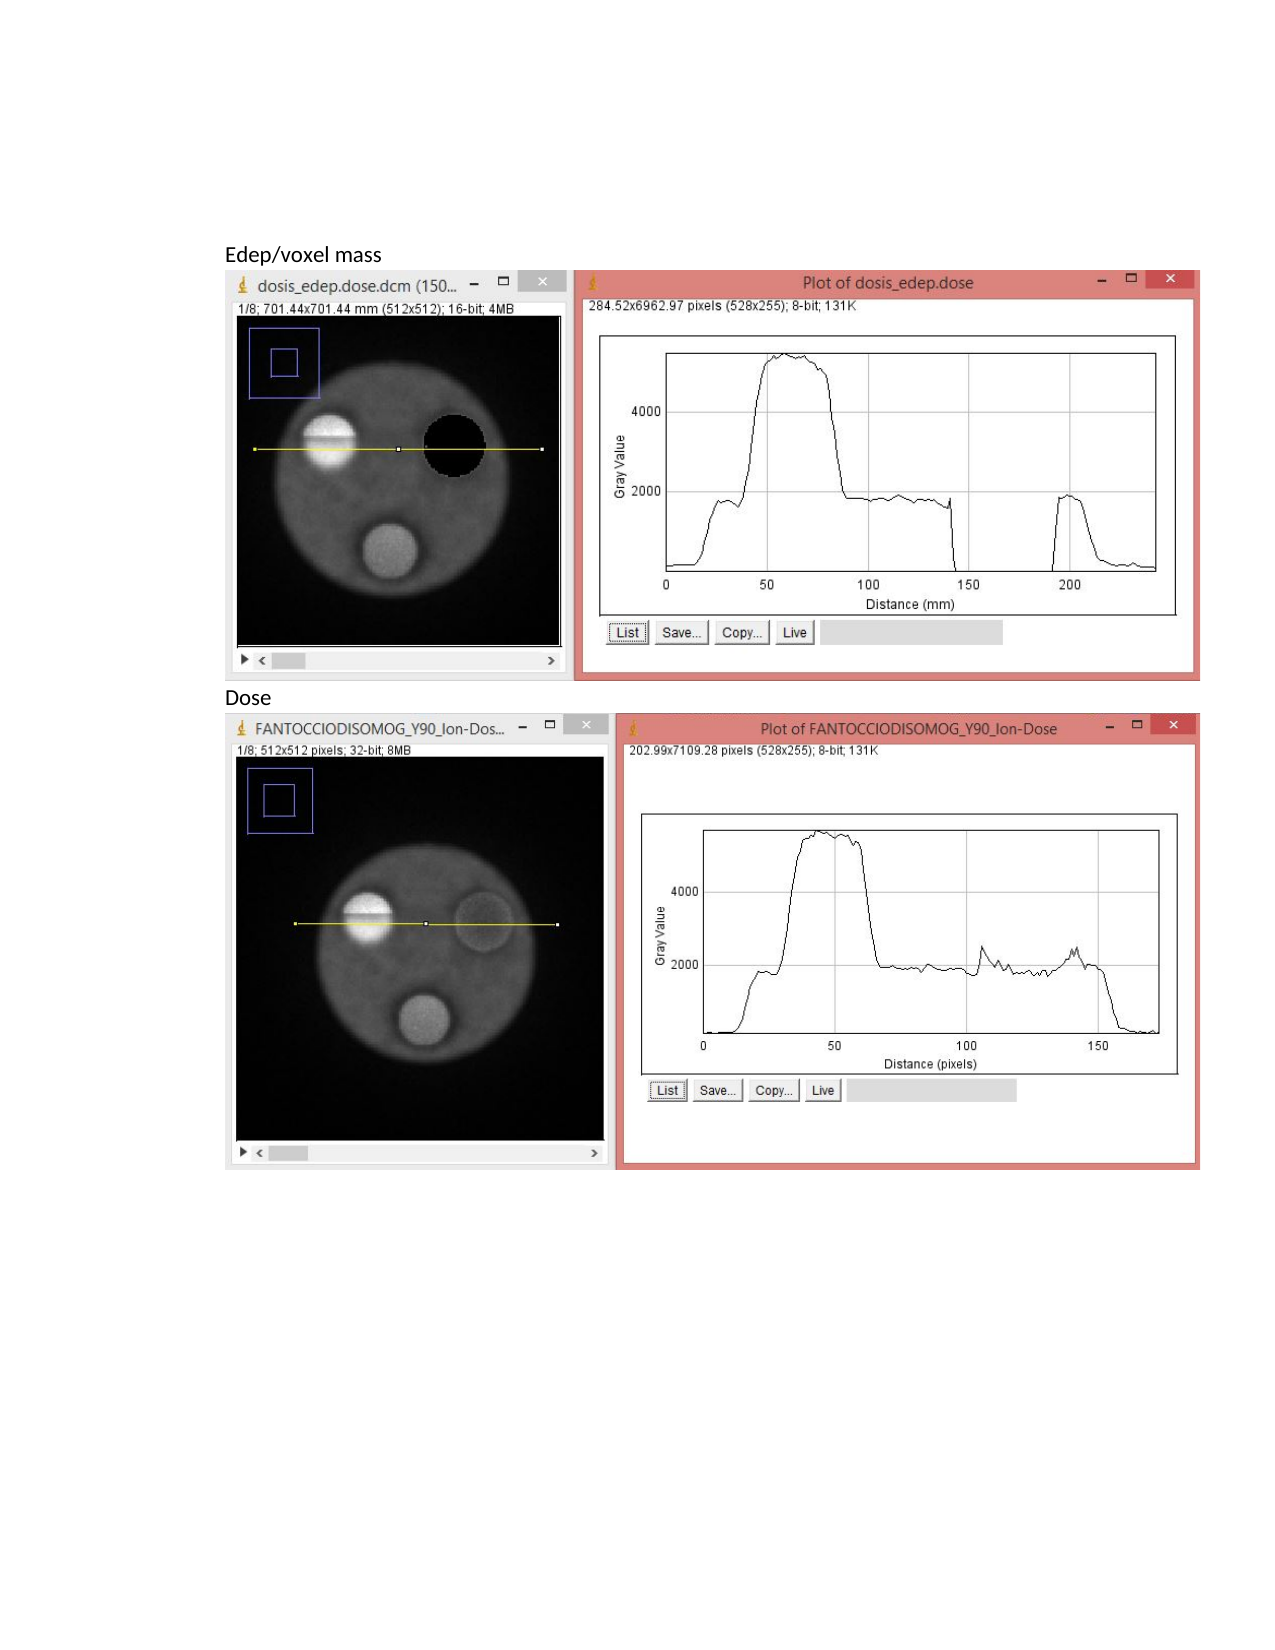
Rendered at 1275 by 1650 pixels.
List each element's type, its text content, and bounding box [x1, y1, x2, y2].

picture [225, 713, 1200, 1170]
list Edep/voxel mass [225, 241, 1125, 269]
picture [225, 270, 1200, 681]
list Dose [225, 683, 1125, 711]
